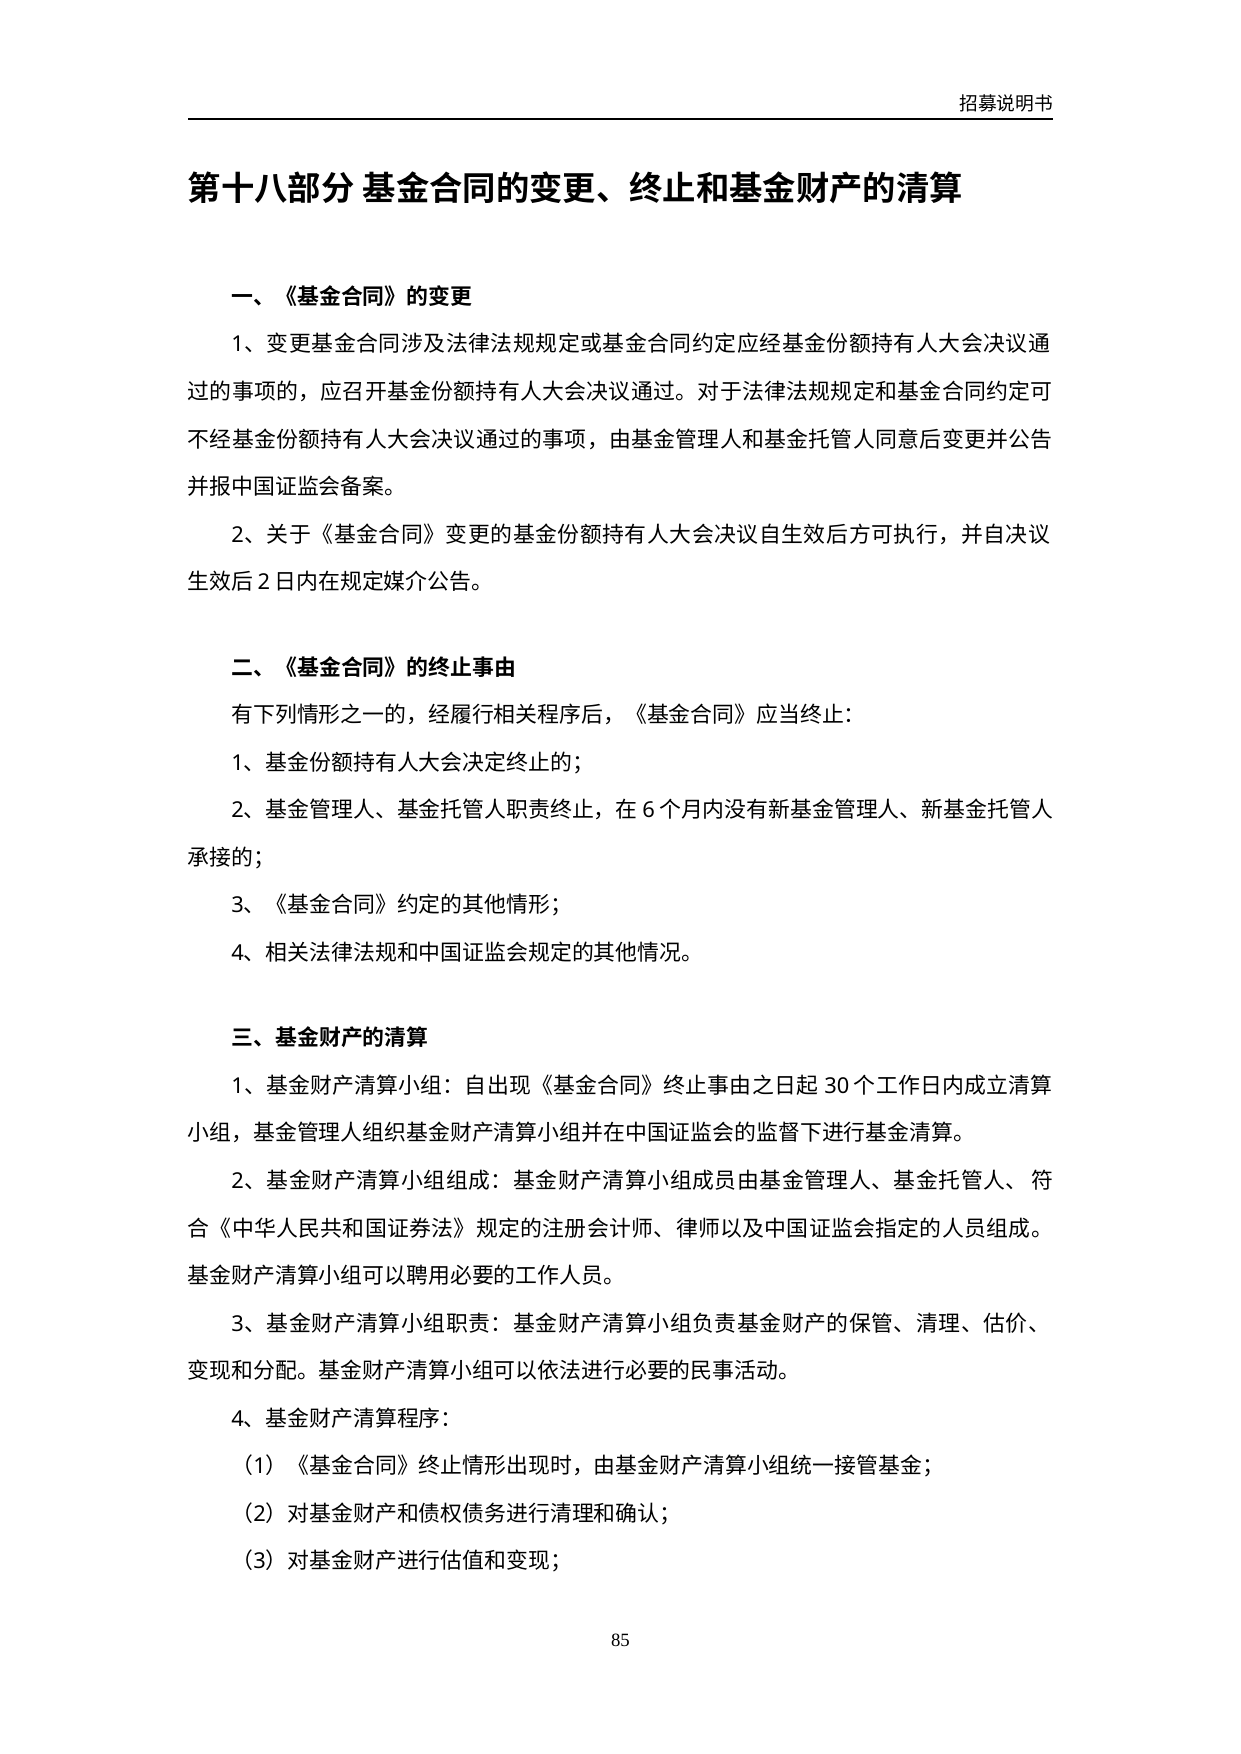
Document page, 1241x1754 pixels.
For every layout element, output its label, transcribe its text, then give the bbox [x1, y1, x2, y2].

text 2、基金管理人、基金托管人职责终止，在6个月内没有新基金管理人、新基金托管人承接的； [187, 792, 1053, 871]
text 2、关于《基金合同》变更的基金份额持有人大会决议自生效后方可执行，并自决议生效后2日内在规定媒介公告。 [187, 517, 1053, 596]
subtitle 基金合同的变更、终止和基金财产的清算 [187, 162, 1053, 210]
text 1、基金财产清算小组：自出现《基金合同》终止事由之日起30个工作日内成立清算小组，基金管理人组织基金财产清算小组并在中国证监会的监督下进行基金清算。 [187, 1068, 1053, 1147]
text 有下列情形之一的，经履行相关程序后，《基金合同》应当终止： [187, 697, 1053, 729]
text 1、基金份额持有人大会决定终止的； [187, 744, 1053, 776]
text 4、基金财产清算程序： [187, 1401, 1053, 1432]
text 2、基金财产清算小组组成：基金财产清算小组成员由基金管理人、基金托管人、符合《中华人民共和国证券法》规定的注册会计师、律师以及中国证监会指定的人员组成。基金财产清算小组可以聘用必要的工作人员。 [187, 1163, 1053, 1290]
text 4、相关法律法规和中国证监会规定的其他情况。 [187, 935, 1053, 967]
text 三、基金财产的清算 [187, 1020, 1053, 1052]
text （3）对基金财产进行估值和变现； [187, 1543, 1053, 1575]
text 二、《基金合同》的终止事由 [187, 649, 1053, 681]
text 一、《基金合同》的变更 [187, 279, 1053, 311]
text （1）《基金合同》终止情形出现时，由基金财产清算小组统一接管基金； [187, 1448, 1053, 1480]
text （2）对基金财产和债权债务进行清理和确认； [187, 1496, 1053, 1528]
text 3、基金财产清算小组职责：基金财产清算小组负责基金财产的保管、清理、估价、变现和分配。基金财产清算小组可以依法进行必要的民事活动。 [187, 1306, 1053, 1385]
text 3、《基金合同》约定的其他情形； [187, 887, 1053, 919]
text 1、变更基金合同涉及法律法规规定或基金合同约定应经基金份额持有人大会决议通过的事项的，应召开基金份额持有人大会决议通过。对于法律法规规定和基金合同约定可不经基金份额持有人大会决议通过的事项，由基金管理人和基金托管人同意后变更并公告，并报中国证监会备案。 [187, 326, 1053, 501]
